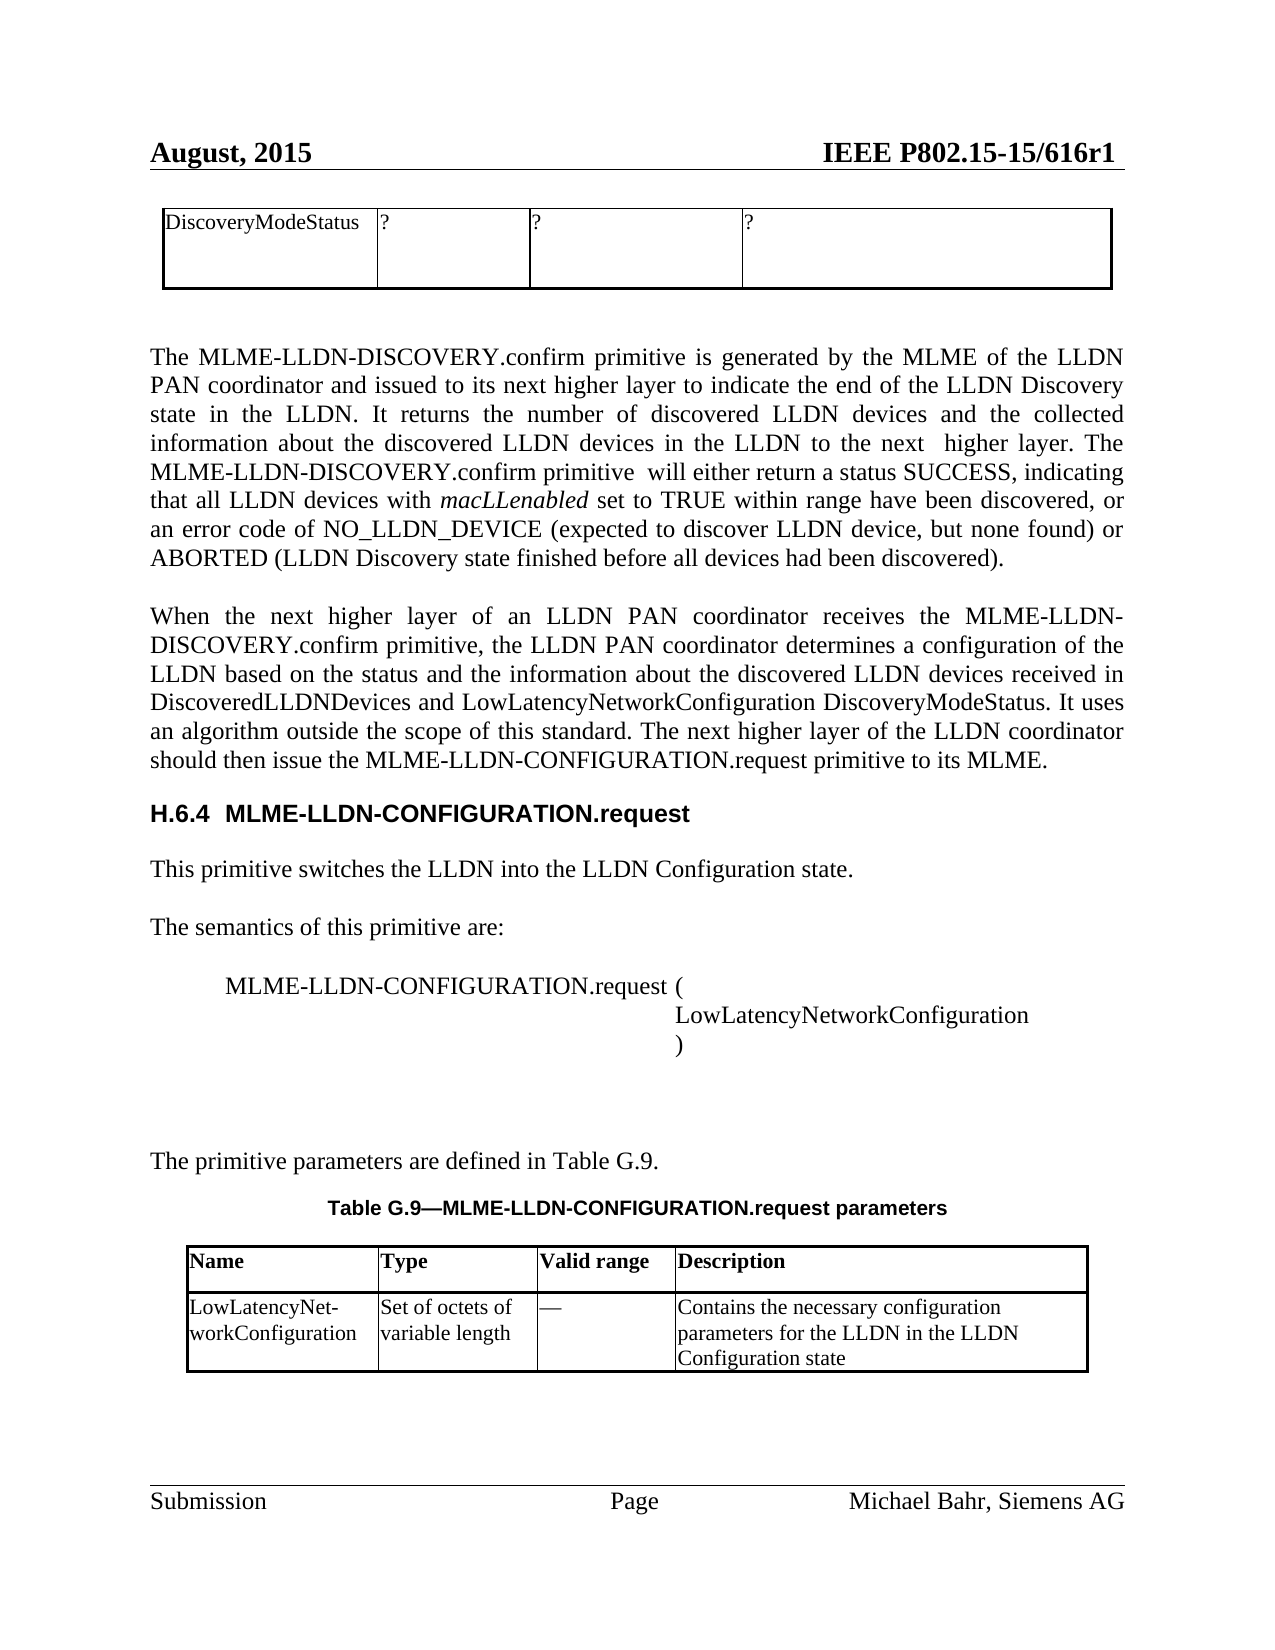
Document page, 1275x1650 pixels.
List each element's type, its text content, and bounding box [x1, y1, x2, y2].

text LowLatencyNetworkConfiguration [150, 1000, 1125, 1029]
subtitle MLME-LLDN-CONFIGURATION.request [150, 799, 1125, 828]
table_cell ? [743, 209, 1110, 287]
table_cell Set of octets of variable length [379, 1294, 537, 1370]
table_header Type [379, 1248, 537, 1291]
table_cell — [538, 1294, 675, 1370]
text This primitive switches the LLDN into the LLDN Configuration state. [150, 854, 1125, 883]
text The MLME-LLDN-DISCOVERY.confirm primitive is generated by the MLME of the LLDN PAN coordinator and issued to its next higher layer to indicate the end of the LLDN Discovery state in the LLDN. It returns the number of discovered LLDN devices and the collected information about the discovered LLDN devices in the LLDN to the next higher layer. The MLME-LLDN-DISCOVERY.confirm primitive will either return a status SUCCESS, indicating that all LLDN devices with macLLenabled set to TRUE within range have been discovered, or an error code of NO_LLDN_DEVICE (expected to discover LLDN device, but none found) or ABORTED (LLDN Discovery state finished before all devices had been discovered). [150, 342, 1125, 572]
table_header Valid range [538, 1248, 675, 1291]
text When the next higher layer of an LLDN PAN coordinator receives the MLME-LLDN-DISCOVERY.confirm primitive, the LLDN PAN coordinator determines a configuration of the LLDN based on the status and the information about the discovered LLDN devices received in DiscoveredLLDNDevices and LowLatencyNetworkConfiguration DiscoveryModeStatus. It uses an algorithm outside the scope of this standard. The next higher layer of the LLDN coordinator should then issue the MLME-LLDN-CONFIGURATION.request primitive to its MLME. [150, 601, 1125, 774]
table_cell ? [531, 209, 742, 287]
table_header Description [676, 1248, 1086, 1291]
text ) [150, 1029, 1125, 1058]
table_cell Contains the necessary configuration parameters for the LLDN in the LLDN Configuration state [676, 1294, 1086, 1370]
table_header Name [189, 1248, 378, 1291]
table_cell DiscoveryModeStatus [165, 209, 377, 287]
text MLME-LLDN-CONFIGURATION.request ( [150, 971, 1125, 999]
text Table G.9—MLME-LLDN-CONFIGURATION.request parameters [150, 1195, 1125, 1219]
table_cell LowLatencyNet- workConfiguration [189, 1294, 378, 1370]
text The semantics of this primitive are: [150, 912, 1125, 941]
table_cell ? [378, 209, 529, 287]
